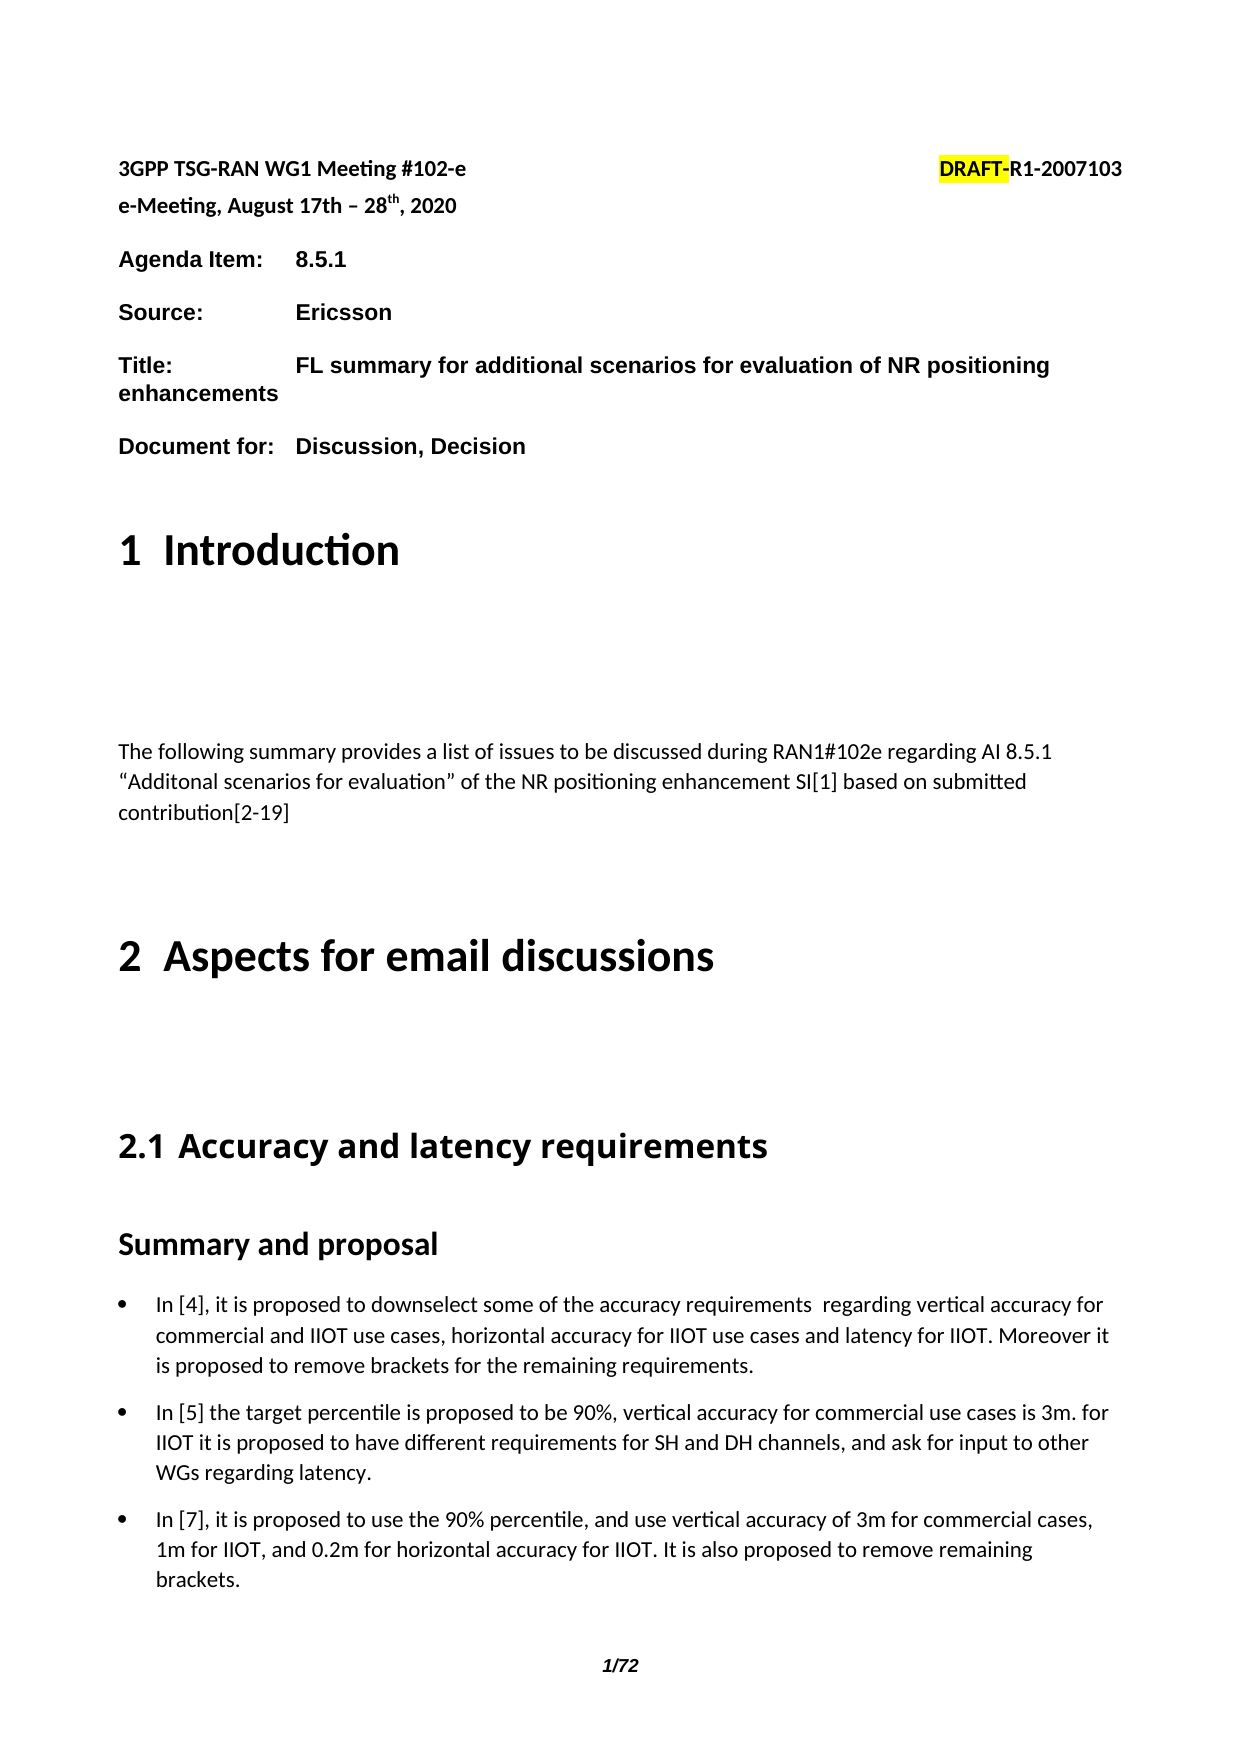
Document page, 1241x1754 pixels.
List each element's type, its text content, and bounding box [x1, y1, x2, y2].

text Source: Ericsson [118, 299, 1122, 326]
text 3GPP TSG-RAN WG1 Meeting #102-e DRAFT-R1-2007103 [118, 154, 1122, 183]
subtitle Accuracy and latency requirements [118, 1123, 1122, 1168]
text Agenda Item: 8.5.1 [118, 246, 1122, 273]
subtitle Summary and proposal [118, 1223, 1122, 1263]
text e-Meeting, August 17th – 28th, 2020 [118, 191, 1122, 219]
text The following summary provides a list of issues to be discussed during RAN1#102e regarding AI 8.5.1 “Additonal scenarios for evaluation” of the NR positioning enhancement SI[1] based on submitted contribution[2-19] [118, 737, 1122, 826]
text Title: FL summary for additional scenarios for evaluation of NR positioning enhancements [118, 352, 1122, 406]
list In [7], it is proposed to use the 90% percentile, and use vertical accuracy of 3m for commercial cases, 1m for IIOT, and 0.2m for horizontal accuracy for IIOT. It is also proposed to remove remaining brackets. [118, 1505, 1122, 1593]
list In [4], it is proposed to downselect some of the accuracy requirements regarding vertical accuracy for commercial and IIOT use cases, horizontal accuracy for IIOT use cases and latency for IIOT. Moreover it is proposed to remove brackets for the remaining requirements. [118, 1291, 1122, 1379]
subtitle Aspects for email discussions [118, 927, 1122, 983]
list In [5] the target percentile is proposed to be 90%, vertical accuracy for commercial use cases is 3m. for IIOT it is proposed to have different requirements for SH and DH channels, and ask for input to other WGs regarding latency. [118, 1398, 1122, 1486]
subtitle Introduction [118, 521, 1122, 577]
text Document for: Discussion, Decision [118, 433, 1122, 459]
